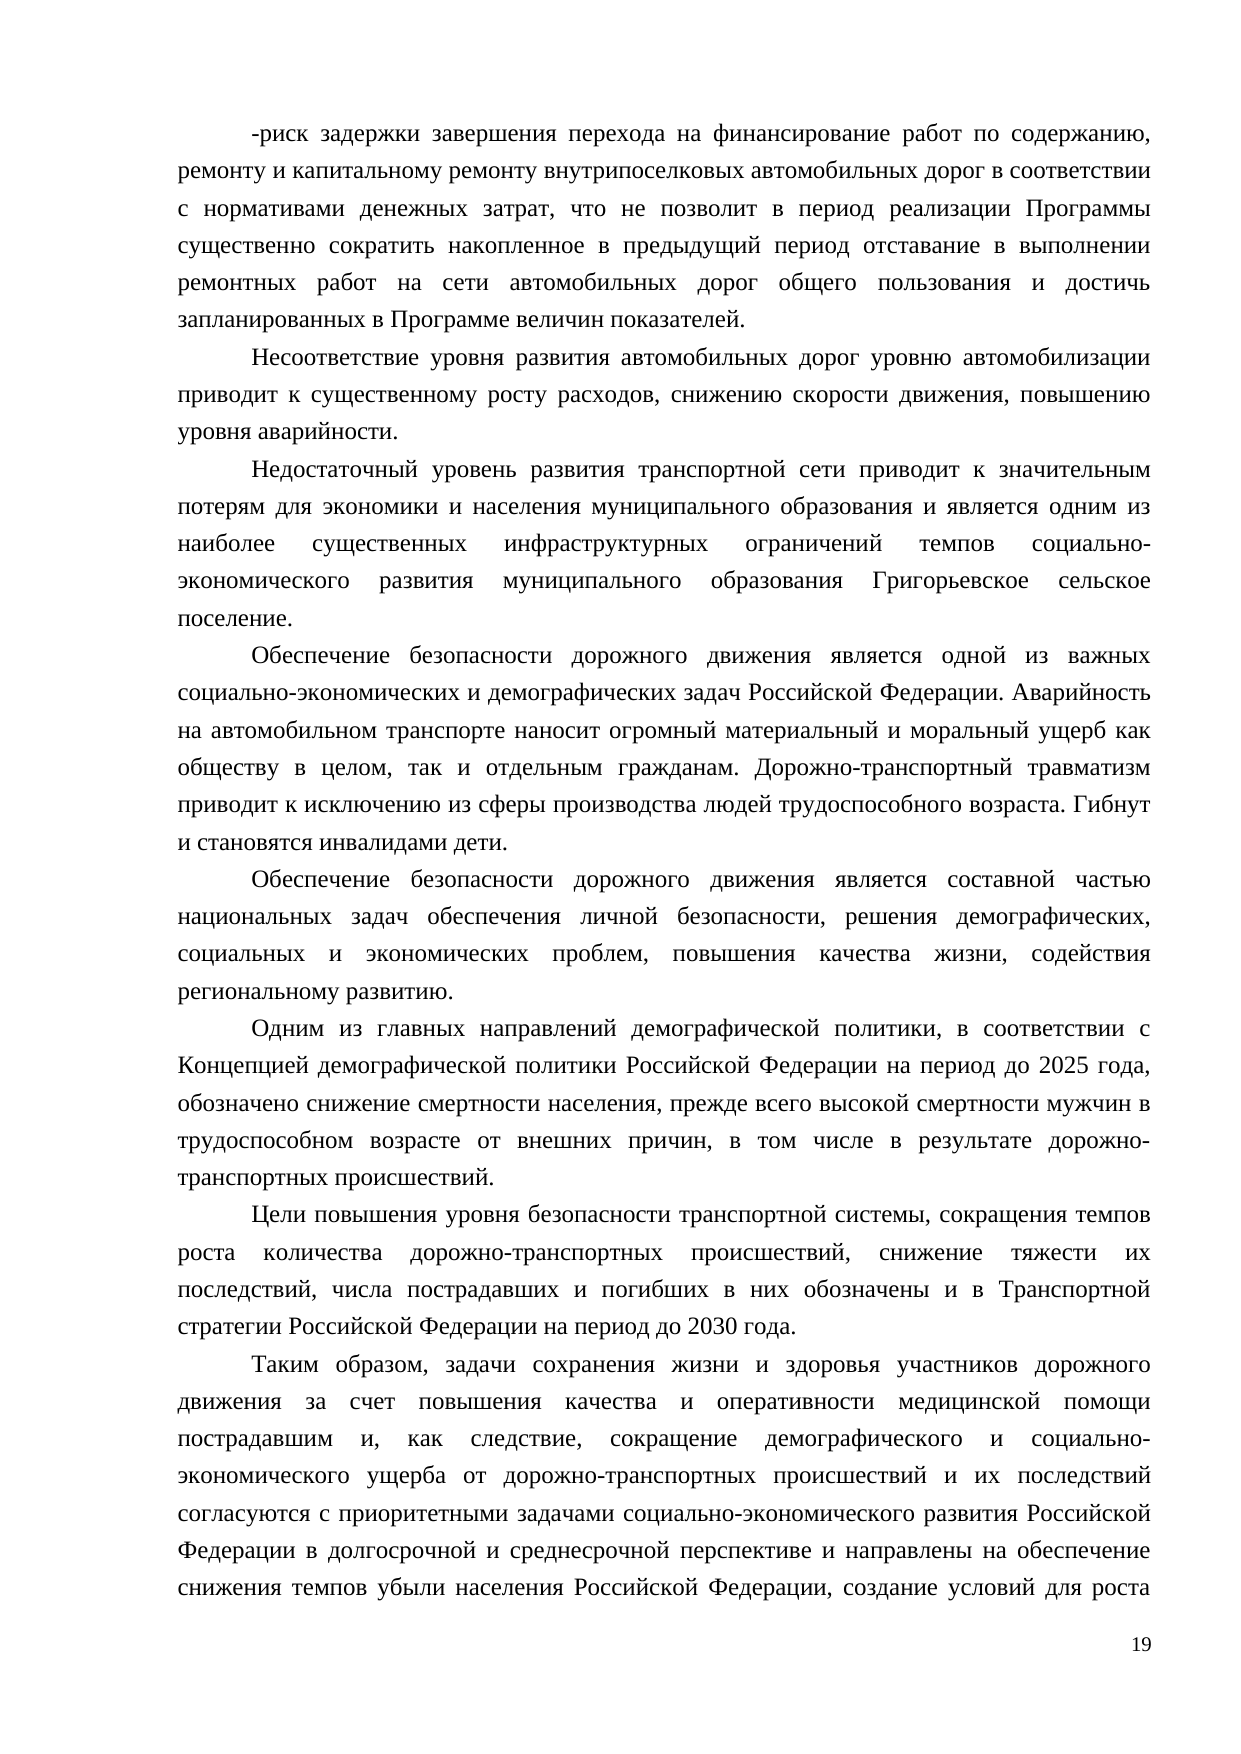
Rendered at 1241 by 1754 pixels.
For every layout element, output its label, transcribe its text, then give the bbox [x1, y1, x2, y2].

text Обеспечение безопасности дорожного движения является одной из важных социально-экономических и демографических задач Российской Федерации. Аварийность на автомобильном транспорте наносит огромный материальный и моральный ущерб как обществу в целом, так и отдельным гражданам. Дорожно-транспортный травматизм приводит к исключению из сферы производства людей трудоспособного возраста. Гибнут и становятся инвалидами дети. [177, 640, 1152, 855]
text Одним из главных направлений демографической политики, в соответствии с Концепцией демографической политики Российской Федерации на период до 2025 года, обозначено снижение смертности населения, прежде всего высокой смертности мужчин в трудоспособном возрасте от внешних причин, в том числе в результате дорожно-транспортных происшествий. [177, 1013, 1152, 1191]
text Недостаточный уровень развития транспортной сети приводит к значительным потерям для экономики и населения муниципального образования и является одним из наиболее существенных инфраструктурных ограничений темпов социально-экономического развития муниципального образования Григорьевское сельское поселение. [177, 454, 1152, 632]
text Цели повышения уровня безопасности транспортной системы, сокращения темпов роста количества дорожно-транспортных происшествий, снижение тяжести их последствий, числа пострадавших и погибших в них обозначены и в Транспортной стратегии Российской Федерации на период до 2030 года. [177, 1199, 1152, 1340]
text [177, 1349, 1152, 1601]
text Несоответствие уровня развития автомобильных дорог уровню автомобилизации приводит к существенному росту расходов, снижению скорости движения, повышению уровня аварийности. [177, 342, 1152, 445]
text -риск задержки завершения перехода на финансирование работ по содержанию, ремонту и капитальному ремонту внутрипоселковых автомобильных дорог в соответствии с нормативами денежных затрат, что не позволит в период реализации Программы существенно сократить накопленное в предыдущий период отставание в выполнении ремонтных работ на сети автомобильных дорог общего пользования и достичь запланированных в Программе величин показателей. [177, 118, 1152, 333]
text Обеспечение безопасности дорожного движения является составной частью национальных задач обеспечения личной безопасности, решения демографических, социальных и экономических проблем, повышения качества жизни, содействия региональному развитию. [177, 864, 1152, 1004]
